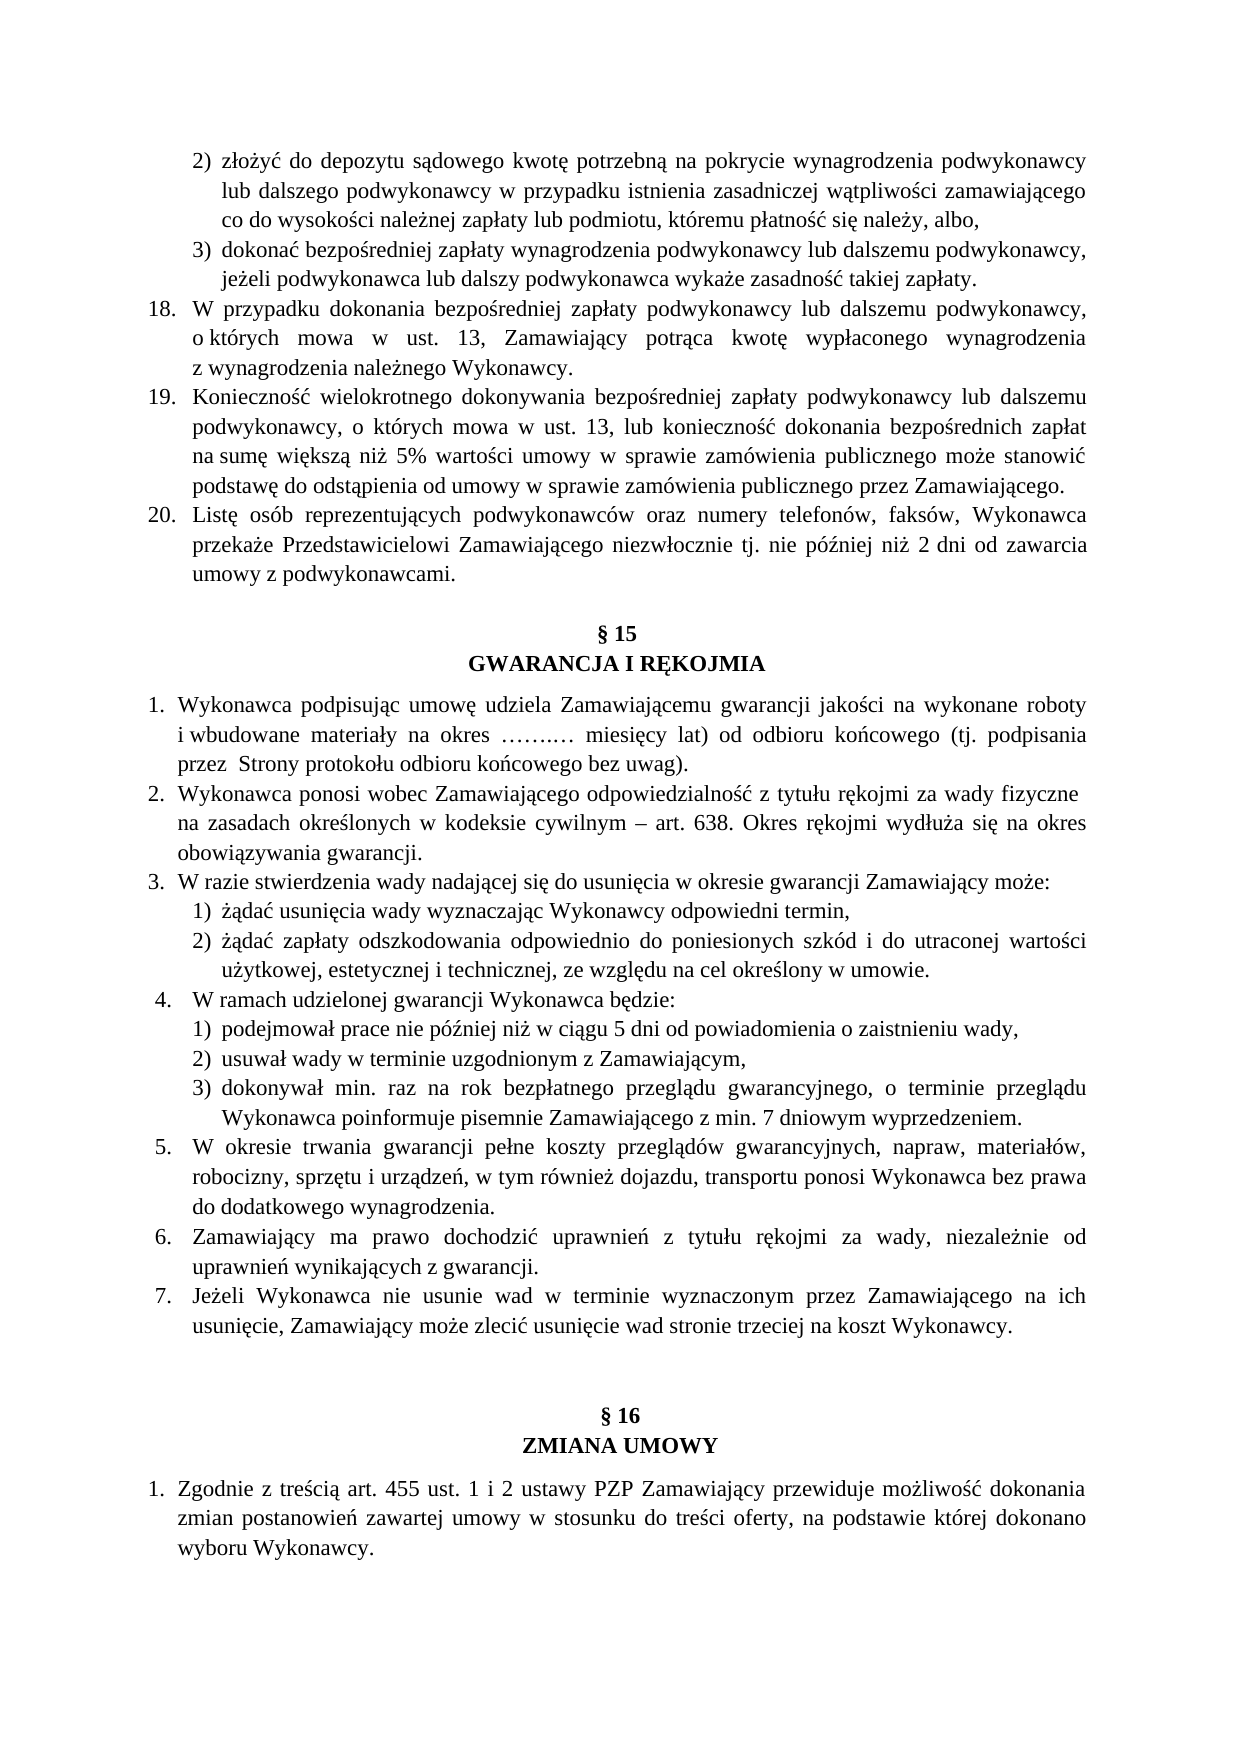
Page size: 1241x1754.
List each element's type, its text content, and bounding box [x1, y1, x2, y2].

list dokonać bezpośredniej zapłaty wynagrodzenia podwykonawcy lub dalszemu podwykonawcy, jeżeli podwykonawca lub dalszy podwykonawca wykaże zasadność takiej zapłaty. [192, 236, 1088, 292]
list Zamawiający ma prawo dochodzić uprawnień z tytułu rękojmi za wady, niezależnie od uprawnień wynikających z gwarancji. [154, 1223, 1088, 1279]
list podejmował prace nie później niż w ciągu 5 dni od powiadomienia o zaistnieniu wady, [192, 1015, 1088, 1042]
text ZMIANA UMOWY [148, 1432, 1093, 1458]
list Jeżeli Wykonawca nie usunie wad w terminie wyznaczonym przez Zamawiającego na ich usunięcie, Zamawiający może zlecić usunięcie wad stronie trzeciej na koszt Wykonawcy. [154, 1282, 1088, 1338]
text § 15 [148, 620, 1086, 646]
list Wykonawca ponosi wobec Zamawiającego odpowiedzialność z tytułu rękojmi za wady fizyczne na zasadach określonych w kodeksie cywilnym – art. 638. Okres rękojmi wydłuża się na okres obowiązywania gwarancji. [148, 779, 1088, 865]
list Zgodnie z treścią art. 455 ust. 1 i 2 ustawy PZP Zamawiający przewiduje możliwość dokonania zmian postanowień zawartej umowy w stosunku do treści oferty, na podstawie której dokonano wyboru Wykonawcy. [148, 1474, 1088, 1560]
list usuwał wady w terminie uzgodnionym z Zamawiającym, [192, 1045, 1088, 1071]
list żądać zapłaty odszkodowania odpowiednio do poniesionych szkód i do utraconej wartości użytkowej, estetycznej i technicznej, ze względu na cel określony w umowie. [192, 927, 1088, 983]
list W przypadku dokonania bezpośredniej zapłaty podwykonawcy lub dalszemu podwykonawcy, o których mowa w ust. 13, Zamawiający potrąca kwotę wypłaconego wynagrodzenia z wynagrodzenia należnego Wykonawcy. [148, 295, 1088, 380]
list W razie stwierdzenia wady nadającej się do usunięcia w okresie gwarancji Zamawiający może: [148, 868, 1088, 894]
list W ramach udzielonej gwarancji Wykonawca będzie: [154, 986, 1088, 1012]
text GWARANCJA I RĘKOJMIA [148, 650, 1086, 677]
list Wykonawca podpisując umowę udziela Zamawiającemu gwarancji jakości na wykonane roboty i wbudowane materiały na okres …….… miesięcy lat) od odbioru końcowego (tj. podpisania przez Strony protokołu odbioru końcowego bez uwag). [148, 691, 1088, 776]
list W okresie trwania gwarancji pełne koszty przeglądów gwarancyjnych, napraw, materiałów, robocizny, sprzętu i urządzeń, w tym również dojazdu, transportu ponosi Wykonawca bez prawa do dodatkowego wynagrodzenia. [154, 1133, 1088, 1220]
list dokonywał min. raz na rok bezpłatnego przeglądu gwarancyjnego, o terminie przeglądu Wykonawca poinformuje pisemnie Zamawiającego z min. 7 dniowym wyprzedzeniem. [192, 1074, 1088, 1130]
list Konieczność wielokrotnego dokonywania bezpośredniej zapłaty podwykonawcy lub dalszemu podwykonawcy, o których mowa w ust. 13, lub konieczność dokonania bezpośrednich zapłat na sumę większą niż 5% wartości umowy w sprawie zamówienia publicznego może stanowić podstawę do odstąpienia od umowy w sprawie zamówienia publicznego przez Zamawiającego. [148, 383, 1088, 498]
list żądać usunięcia wady wyznaczając Wykonawcy odpowiedni termin, [192, 897, 1088, 924]
list złożyć do depozytu sądowego kwotę potrzebną na pokrycie wynagrodzenia podwykonawcy lub dalszego podwykonawcy w przypadku istnienia zasadniczej wątpliwości zamawiającego co do wysokości należnej zapłaty lub podmiotu, któremu płatność się należy, albo, [192, 148, 1088, 233]
text § 16 [148, 1402, 1093, 1428]
list Listę osób reprezentujących podwykonawców oraz numery telefonów, faksów, Wykonawca przekaże Przedstawicielowi Zamawiającego niezwłocznie tj. nie później niż 2 dni od zawarcia umowy z podwykonawcami. [148, 501, 1088, 587]
